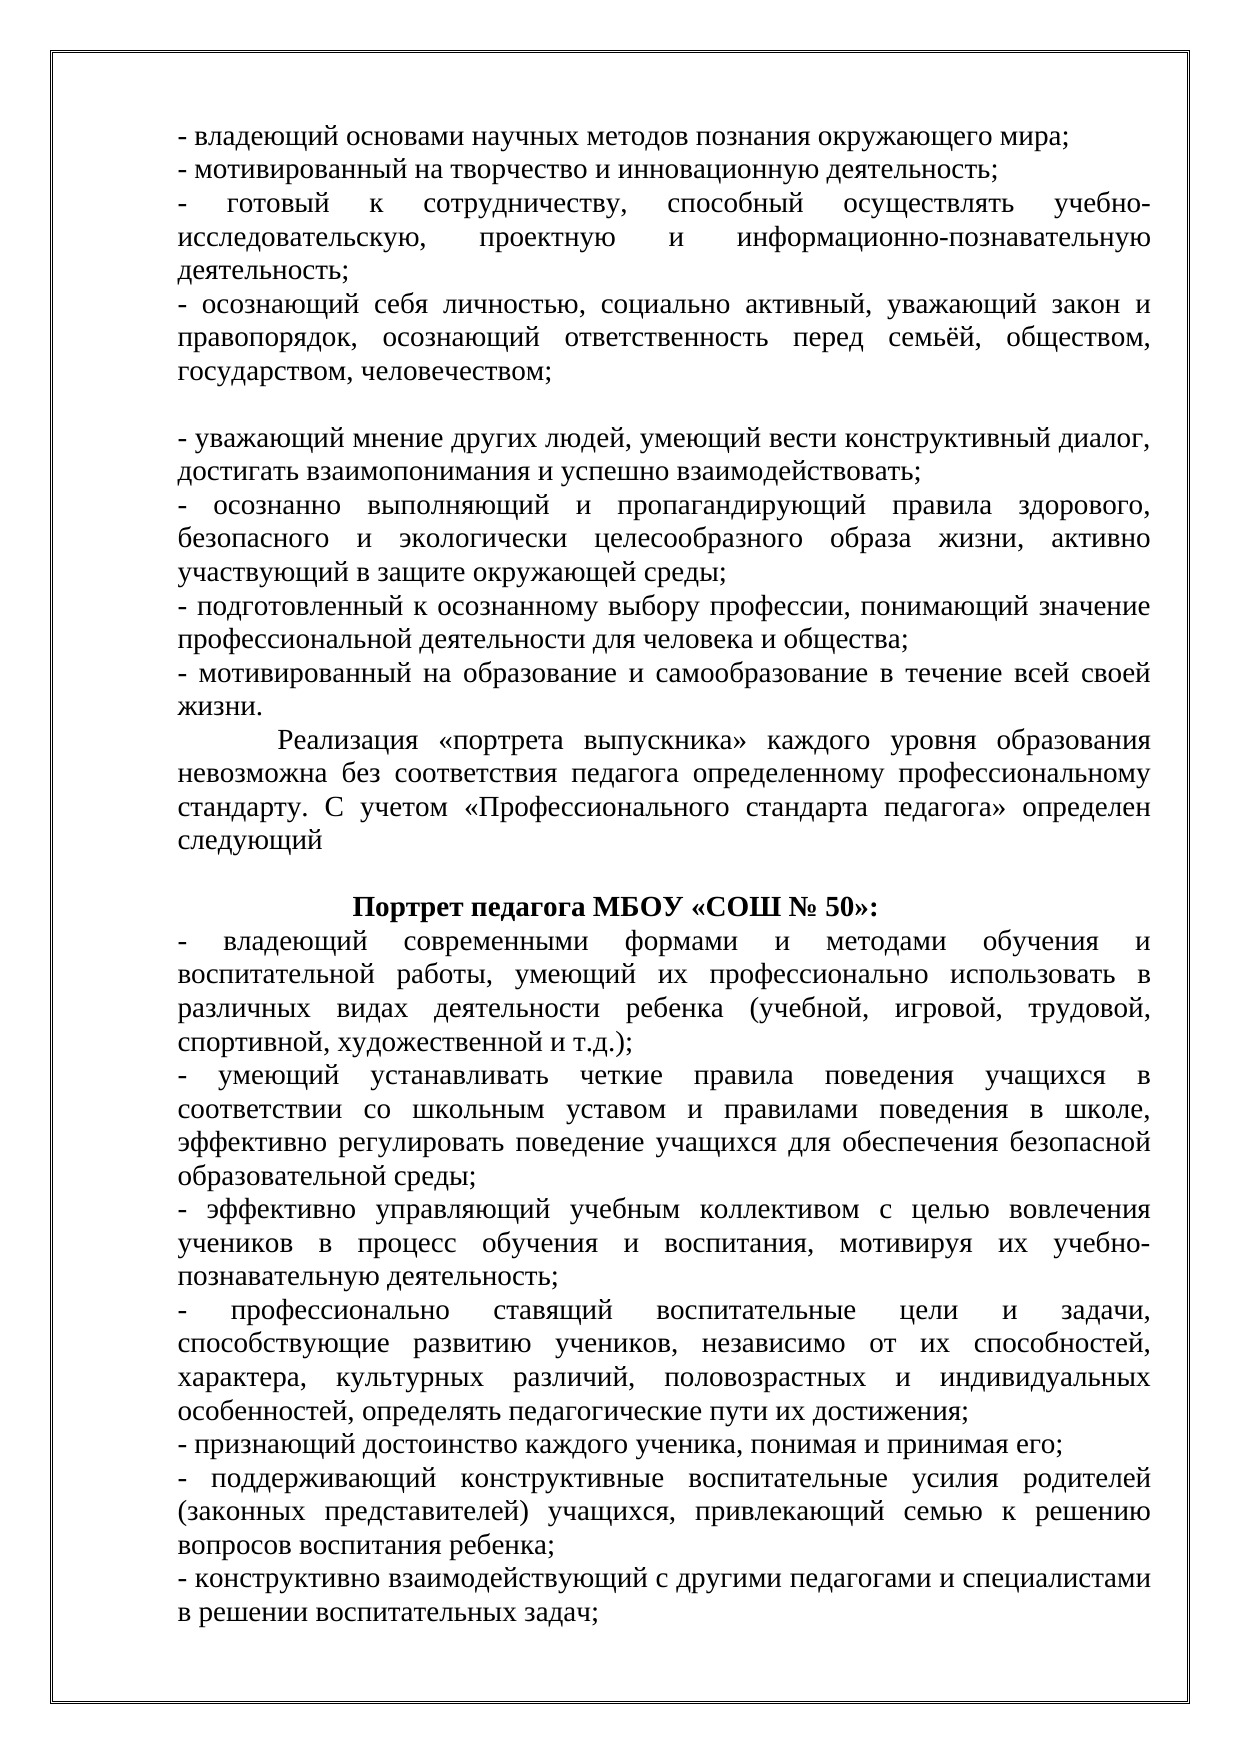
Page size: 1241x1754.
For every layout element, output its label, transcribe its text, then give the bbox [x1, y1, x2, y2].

text - поддерживающий конструктивные воспитательные усилия родителей (законных представителей) учащихся, привлекающий семью к решению вопросов воспитания ребенка; [177, 1460, 1152, 1560]
text - уважающий мнение других людей, умеющий вести конструктивный диалог, достигать взаимопонимания и успешно взаимодействовать; [177, 420, 1152, 487]
text - профессионально ставящий воспитательные цели и задачи, способствующие развитию учеников, независимо от их способностей, характера, культурных различий, половозрастных и индивидуальных особенностей, определять педагогические пути их достижения; [177, 1292, 1152, 1426]
text - конструктивно взаимодействующий с другими педагогами и специалистами в решении воспитательных задач; [177, 1560, 1152, 1627]
text - владеющий основами научных методов познания окружающего мира; [177, 118, 1152, 152]
text - осознающий себя личностью, социально активный, уважающий закон и правопорядок, осознающий ответственность перед семьёй, обществом, государством, человечеством; [177, 286, 1152, 386]
text - признающий достоинство каждого ученика, понимая и принимая его; [177, 1426, 1152, 1460]
text - умеющий устанавливать четкие правила поведения учащихся в соответствии со школьным уставом и правилами поведения в школе, эффективно регулировать поведение учащихся для обеспечения безопасной образовательной среды; [177, 1057, 1152, 1191]
text - готовый к сотрудничеству, способный осуществлять учебно-исследовательскую, проектную и информационно-познавательную деятельность; [177, 185, 1152, 286]
text Реализация «портрета выпускника» каждого уровня образования невозможна без соответствия педагога определенному профессиональному стандарту. С учетом «Профессионального стандарта педагога» определен следующий [177, 722, 1152, 856]
text - эффективно управляющий учебным коллективом с целью вовлечения учеников в процесс обучения и воспитания, мотивируя их учебно-познавательную деятельность; [177, 1191, 1152, 1292]
text Портрет педагога МБОУ «СОШ № 50»: [177, 889, 1152, 923]
text - владеющий современными формами и методами обучения и воспитательной работы, умеющий их профессионально использовать в различных видах деятельности ребенка (учебной, игровой, трудовой, спортивной, художественной и т.д.); [177, 923, 1152, 1057]
text - подготовленный к осознанному выбору профессии, понимающий значение профессиональной деятельности для человека и общества; [177, 588, 1152, 655]
text - мотивированный на образование и самообразование в течение всей своей жизни. [177, 655, 1152, 722]
text - осознанно выполняющий и пропагандирующий правила здорового, безопасного и экологически целесообразного образа жизни, активно участвующий в защите окружающей среды; [177, 487, 1152, 588]
text - мотивированный на творчество и инновационную деятельность; [177, 152, 1152, 185]
